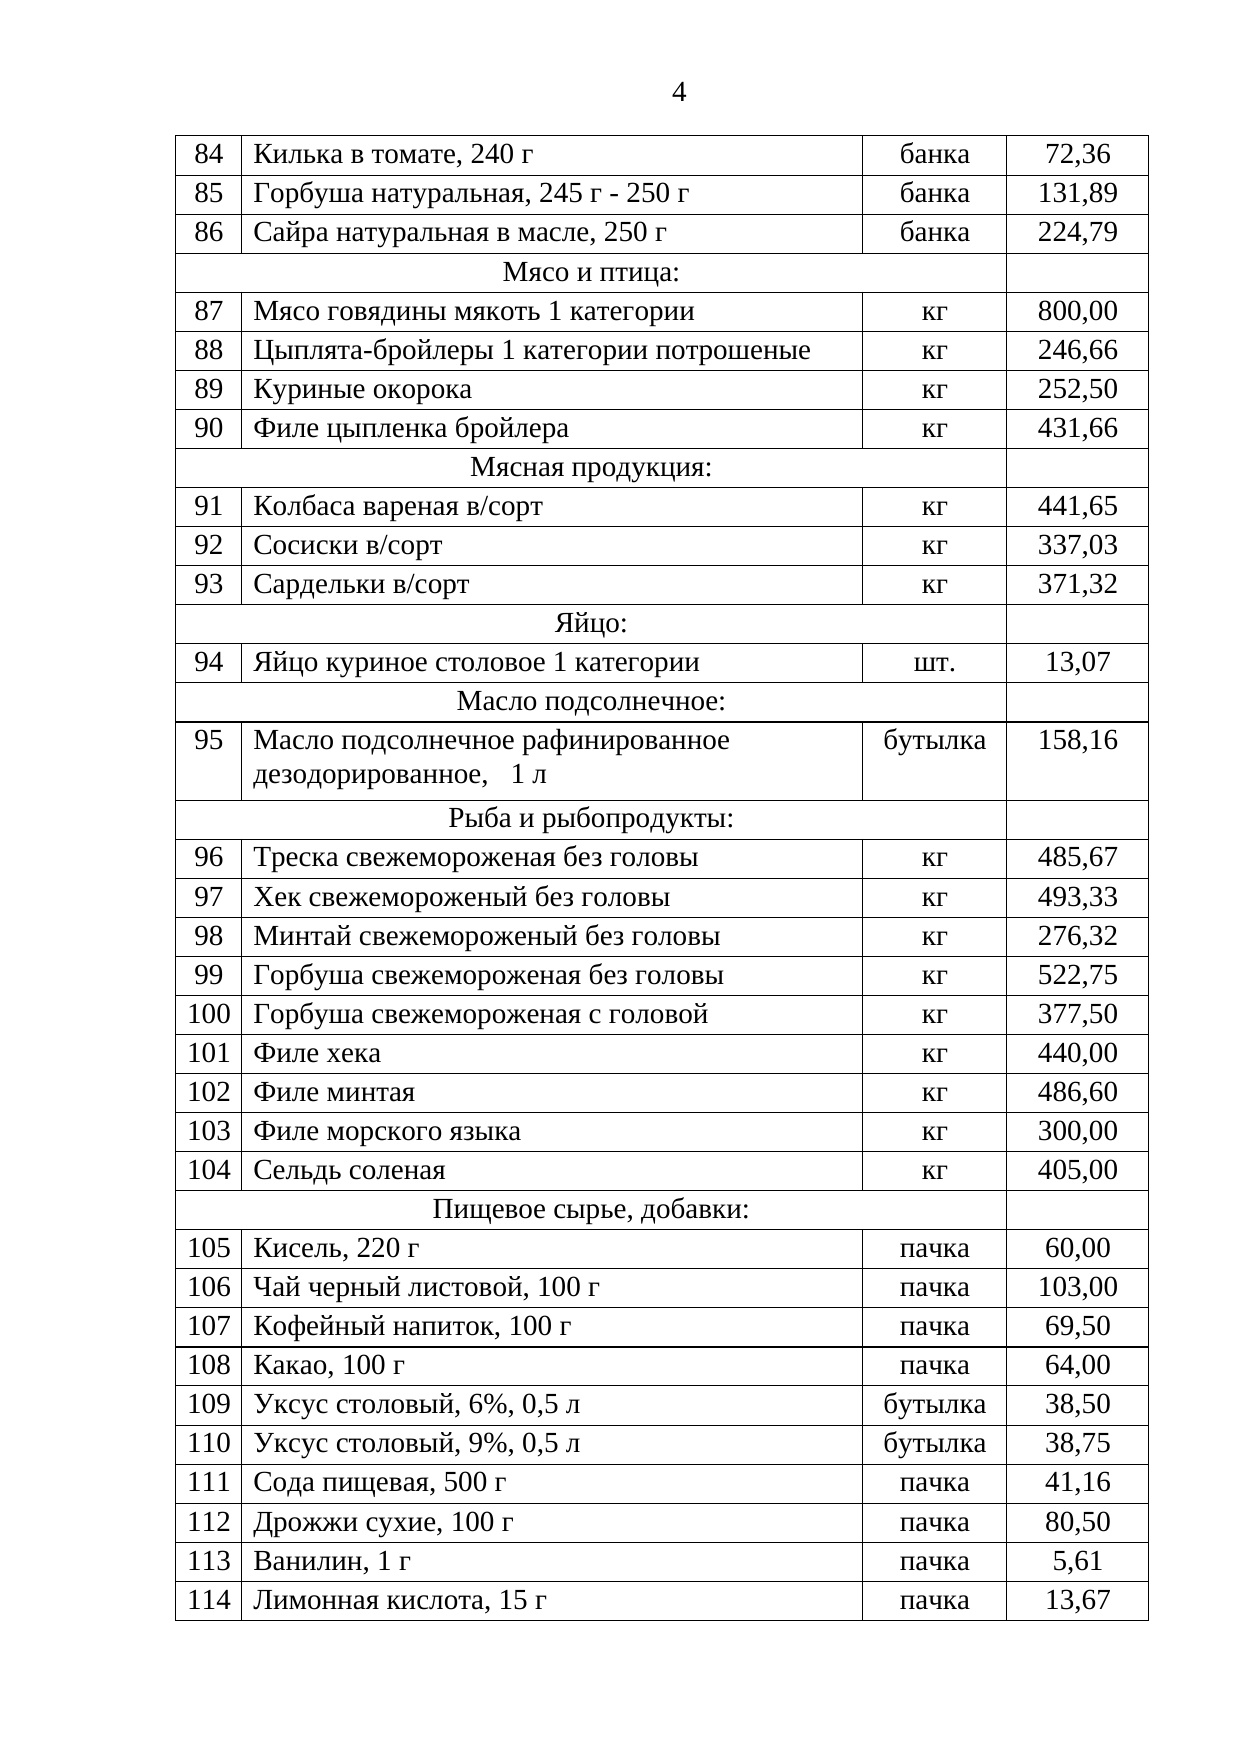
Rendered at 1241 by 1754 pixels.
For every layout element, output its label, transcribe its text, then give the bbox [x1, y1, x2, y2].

table_cell Яйцо куриное столовое 1 категории [242, 644, 862, 682]
table_cell 377,50 [1007, 996, 1148, 1034]
table_cell пачка [863, 1582, 1006, 1620]
table_cell кг [863, 840, 1006, 878]
table_cell 113 [176, 1543, 241, 1581]
table_cell пачка [863, 1230, 1006, 1268]
table_cell [1007, 683, 1148, 721]
table_cell Сода пищевая, 500 г [242, 1465, 862, 1503]
table_cell Сельдь соленая [242, 1152, 862, 1190]
table_cell Лимонная кислота, 15 г [242, 1582, 862, 1620]
table_cell 112 [176, 1504, 241, 1542]
table_cell кг [863, 918, 1006, 956]
table_cell 98 [176, 918, 241, 956]
table_cell Горбуша натуральная, 245 г - 250 г [242, 176, 862, 213]
table_cell 13,07 [1007, 644, 1148, 682]
table_cell 5,61 [1007, 1543, 1148, 1581]
table_cell Треска свежемороженая без головы [242, 840, 862, 878]
table_cell Дрожжи сухие, 100 г [242, 1504, 862, 1542]
table_cell 493,33 [1007, 879, 1148, 917]
table_cell Мясо говядины мякоть 1 категории [242, 293, 862, 331]
table_cell Уксус столовый, 6%, 0,5 л [242, 1386, 862, 1424]
table_cell [1007, 801, 1148, 838]
table_cell 91 [176, 488, 241, 526]
table_cell кг [863, 996, 1006, 1034]
table_cell [1007, 1191, 1148, 1229]
table_cell кг [863, 488, 1006, 526]
table_cell Филе цыпленка бройлера [242, 410, 862, 448]
table_cell кг [863, 1035, 1006, 1073]
table_cell 224,79 [1007, 215, 1148, 253]
table_cell 87 [176, 293, 241, 331]
table_cell банка [863, 215, 1006, 253]
table_cell Колбаса вареная в/сорт [242, 488, 862, 526]
table_cell 246,66 [1007, 332, 1148, 370]
table_cell 100 [176, 996, 241, 1034]
table_cell 101 [176, 1035, 241, 1073]
table_cell Мясо и птица: [176, 254, 1006, 292]
table_cell Яйцо: [176, 605, 1006, 643]
table_cell 114 [176, 1582, 241, 1620]
table_cell 103 [176, 1113, 241, 1151]
table_cell 106 [176, 1269, 241, 1307]
table_cell кг [863, 332, 1006, 370]
table_cell Цыплята-бройлеры 1 категории потрошеные [242, 332, 862, 370]
table_cell 300,00 [1007, 1113, 1148, 1151]
table_cell пачка [863, 1543, 1006, 1581]
table_cell 800,00 [1007, 293, 1148, 331]
table_cell 371,32 [1007, 566, 1148, 604]
table_cell Уксус столовый, 9%, 0,5 л [242, 1426, 862, 1463]
table_cell кг [863, 879, 1006, 917]
table_cell Горбуша свежемороженая с головой [242, 996, 862, 1034]
table_cell бутылка [863, 723, 1006, 799]
table_cell 38,50 [1007, 1386, 1148, 1424]
table_cell Филе хека [242, 1035, 862, 1073]
table_cell 64,00 [1007, 1348, 1148, 1385]
table_cell Мясная продукция: [176, 449, 1006, 487]
table_cell 108 [176, 1348, 241, 1385]
table_cell 80,50 [1007, 1504, 1148, 1542]
table_cell Минтай свежемороженый без головы [242, 918, 862, 956]
table_cell 84 [176, 136, 241, 174]
table_cell Филе минтая [242, 1074, 862, 1112]
table_cell Какао, 100 г [242, 1348, 862, 1385]
table_cell Килька в томате, 240 г [242, 136, 862, 174]
table_cell 111 [176, 1465, 241, 1503]
table_cell кг [863, 566, 1006, 604]
table_cell 104 [176, 1152, 241, 1190]
table_cell Кофейный напиток, 100 г [242, 1308, 862, 1346]
table_cell 337,03 [1007, 527, 1148, 565]
table_cell 92 [176, 527, 241, 565]
table_cell 110 [176, 1426, 241, 1463]
table_cell 13,67 [1007, 1582, 1148, 1620]
table_cell 85 [176, 176, 241, 213]
table_cell [1007, 254, 1148, 292]
table_cell 41,16 [1007, 1465, 1148, 1503]
table_cell Куриные окорока [242, 371, 862, 409]
table_cell шт. [863, 644, 1006, 682]
table_cell кг [863, 527, 1006, 565]
table_cell 94 [176, 644, 241, 682]
table_cell 88 [176, 332, 241, 370]
table_cell 107 [176, 1308, 241, 1346]
table_cell Ванилин, 1 г [242, 1543, 862, 1581]
table_cell Кисель, 220 г [242, 1230, 862, 1268]
table_cell Хек свежемороженый без головы [242, 879, 862, 917]
table_cell кг [863, 410, 1006, 448]
table_cell 72,36 [1007, 136, 1148, 174]
table_cell Филе морского языка [242, 1113, 862, 1151]
table_cell 69,50 [1007, 1308, 1148, 1346]
table_cell 99 [176, 957, 241, 995]
table_cell 522,75 [1007, 957, 1148, 995]
table_cell 441,65 [1007, 488, 1148, 526]
table_cell Горбуша свежемороженая без головы [242, 957, 862, 995]
table_cell 96 [176, 840, 241, 878]
table_cell Сайра натуральная в масле, 250 г [242, 215, 862, 253]
table_cell кг [863, 293, 1006, 331]
table_cell 90 [176, 410, 241, 448]
table_cell банка [863, 136, 1006, 174]
table_cell 89 [176, 371, 241, 409]
table_cell 86 [176, 215, 241, 253]
table_cell 109 [176, 1386, 241, 1424]
table_cell 276,32 [1007, 918, 1148, 956]
table_cell кг [863, 1113, 1006, 1151]
table_cell 103,00 [1007, 1269, 1148, 1307]
table_cell кг [863, 371, 1006, 409]
table_cell 485,67 [1007, 840, 1148, 878]
table_cell пачка [863, 1465, 1006, 1503]
table_cell 158,16 [1007, 723, 1148, 799]
table_cell Сардельки в/сорт [242, 566, 862, 604]
table_cell 440,00 [1007, 1035, 1148, 1073]
table_cell пачка [863, 1269, 1006, 1307]
table_cell 102 [176, 1074, 241, 1112]
table_cell пачка [863, 1504, 1006, 1542]
table_cell Чай черный листовой, 100 г [242, 1269, 862, 1307]
table_cell 95 [176, 723, 241, 799]
table_cell кг [863, 957, 1006, 995]
table_cell кг [863, 1074, 1006, 1112]
table_cell 131,89 [1007, 176, 1148, 213]
table_cell пачка [863, 1348, 1006, 1385]
table_cell 93 [176, 566, 241, 604]
table_cell бутылка [863, 1386, 1006, 1424]
table_cell кг [863, 1152, 1006, 1190]
table_cell 38,75 [1007, 1426, 1148, 1463]
table_cell [1007, 605, 1148, 643]
table_cell бутылка [863, 1426, 1006, 1463]
table_cell [1007, 449, 1148, 487]
table_cell Масло подсолнечное рафинированное дезодорированное, 1 л [242, 723, 862, 799]
table_cell 486,60 [1007, 1074, 1148, 1112]
table_cell банка [863, 176, 1006, 213]
table_cell 60,00 [1007, 1230, 1148, 1268]
table_cell Рыба и рыбопродукты: [176, 801, 1006, 838]
table_cell Сосиски в/сорт [242, 527, 862, 565]
table_cell 431,66 [1007, 410, 1148, 448]
table_cell Пищевое сырье, добавки: [176, 1191, 1006, 1229]
table_cell 252,50 [1007, 371, 1148, 409]
table_cell Масло подсолнечное: [176, 683, 1006, 721]
table_cell 105 [176, 1230, 241, 1268]
table_cell 97 [176, 879, 241, 917]
table_cell 405,00 [1007, 1152, 1148, 1190]
table_cell пачка [863, 1308, 1006, 1346]
